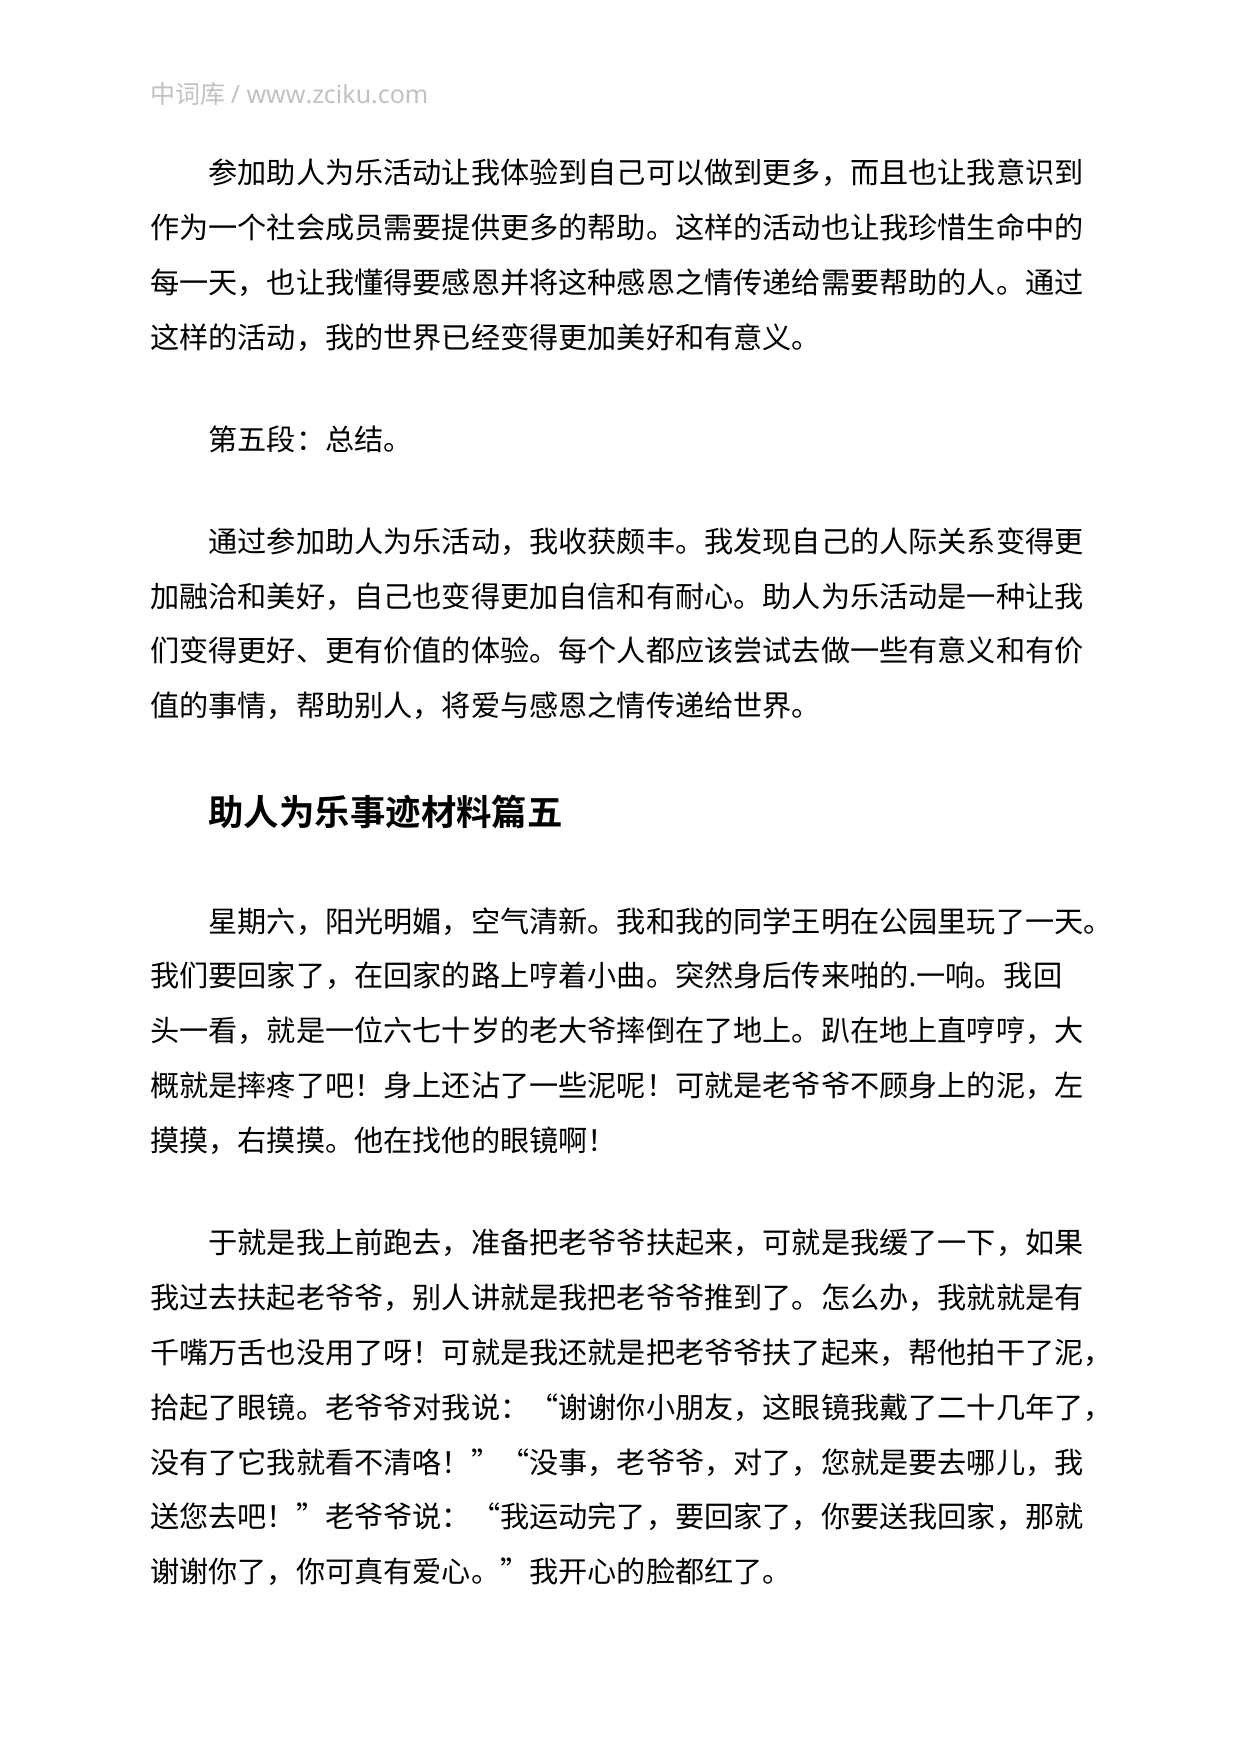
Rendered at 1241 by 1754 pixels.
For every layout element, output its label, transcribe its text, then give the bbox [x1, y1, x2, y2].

text 第五段：总结。 [150, 416, 1090, 459]
text 助人为乐事迹材料篇五 [150, 785, 1090, 836]
text 通过参加助人为乐活动，我收获颇丰。我发现自己的人际关系变得更加融洽和美好，自己也变得更加自信和有耐心。助人为乐活动是一种让我们变得更好、更有价值的体验。每个人都应该尝试去做一些有意义和有价值的事情，帮助别人，将爱与感恩之情传递给世界。 [150, 518, 1090, 725]
text 于就是我上前跑去，准备把老爷爷扶起来，可就是我缓了一下，如果我过去扶起老爷爷，别人讲就是我把老爷爷推到了。怎么办，我就就是有千嘴万舌也没用了呀！可就是我还就是把老爷爷扶了起来，帮他拍干了泥，拾起了眼镜。老爷爷对我说：“谢谢你小朋友，这眼镜我戴了二十几年了，没有了它我就看不清咯！”“没事，老爷爷，对了，您就是要去哪儿，我送您去吧！”老爷爷说：“我运动完了，要回家了，你要送我回家，那就谢谢你了，你可真有爱心。”我开心的脸都红了。 [150, 1219, 1090, 1591]
text 参加助人为乐活动让我体验到自己可以做到更多，而且也让我意识到作为一个社会成员需要提供更多的帮助。这样的活动也让我珍惜生命中的每一天，也让我懂得要感恩并将这种感恩之情传递给需要帮助的人。通过这样的活动，我的世界已经变得更加美好和有意义。 [150, 150, 1090, 357]
text 星期六，阳光明媚，空气清新。我和我的同学王明在公园里玩了一天。我们要回家了，在回家的路上哼着小曲。突然身后传来啪的.一响。我回头一看，就是一位六七十岁的老大爷摔倒在了地上。趴在地上直哼哼，大概就是摔疼了吧！身上还沾了一些泥呢！可就是老爷爷不顾身上的泥，左摸摸，右摸摸。他在找他的眼镜啊！ [150, 898, 1090, 1160]
